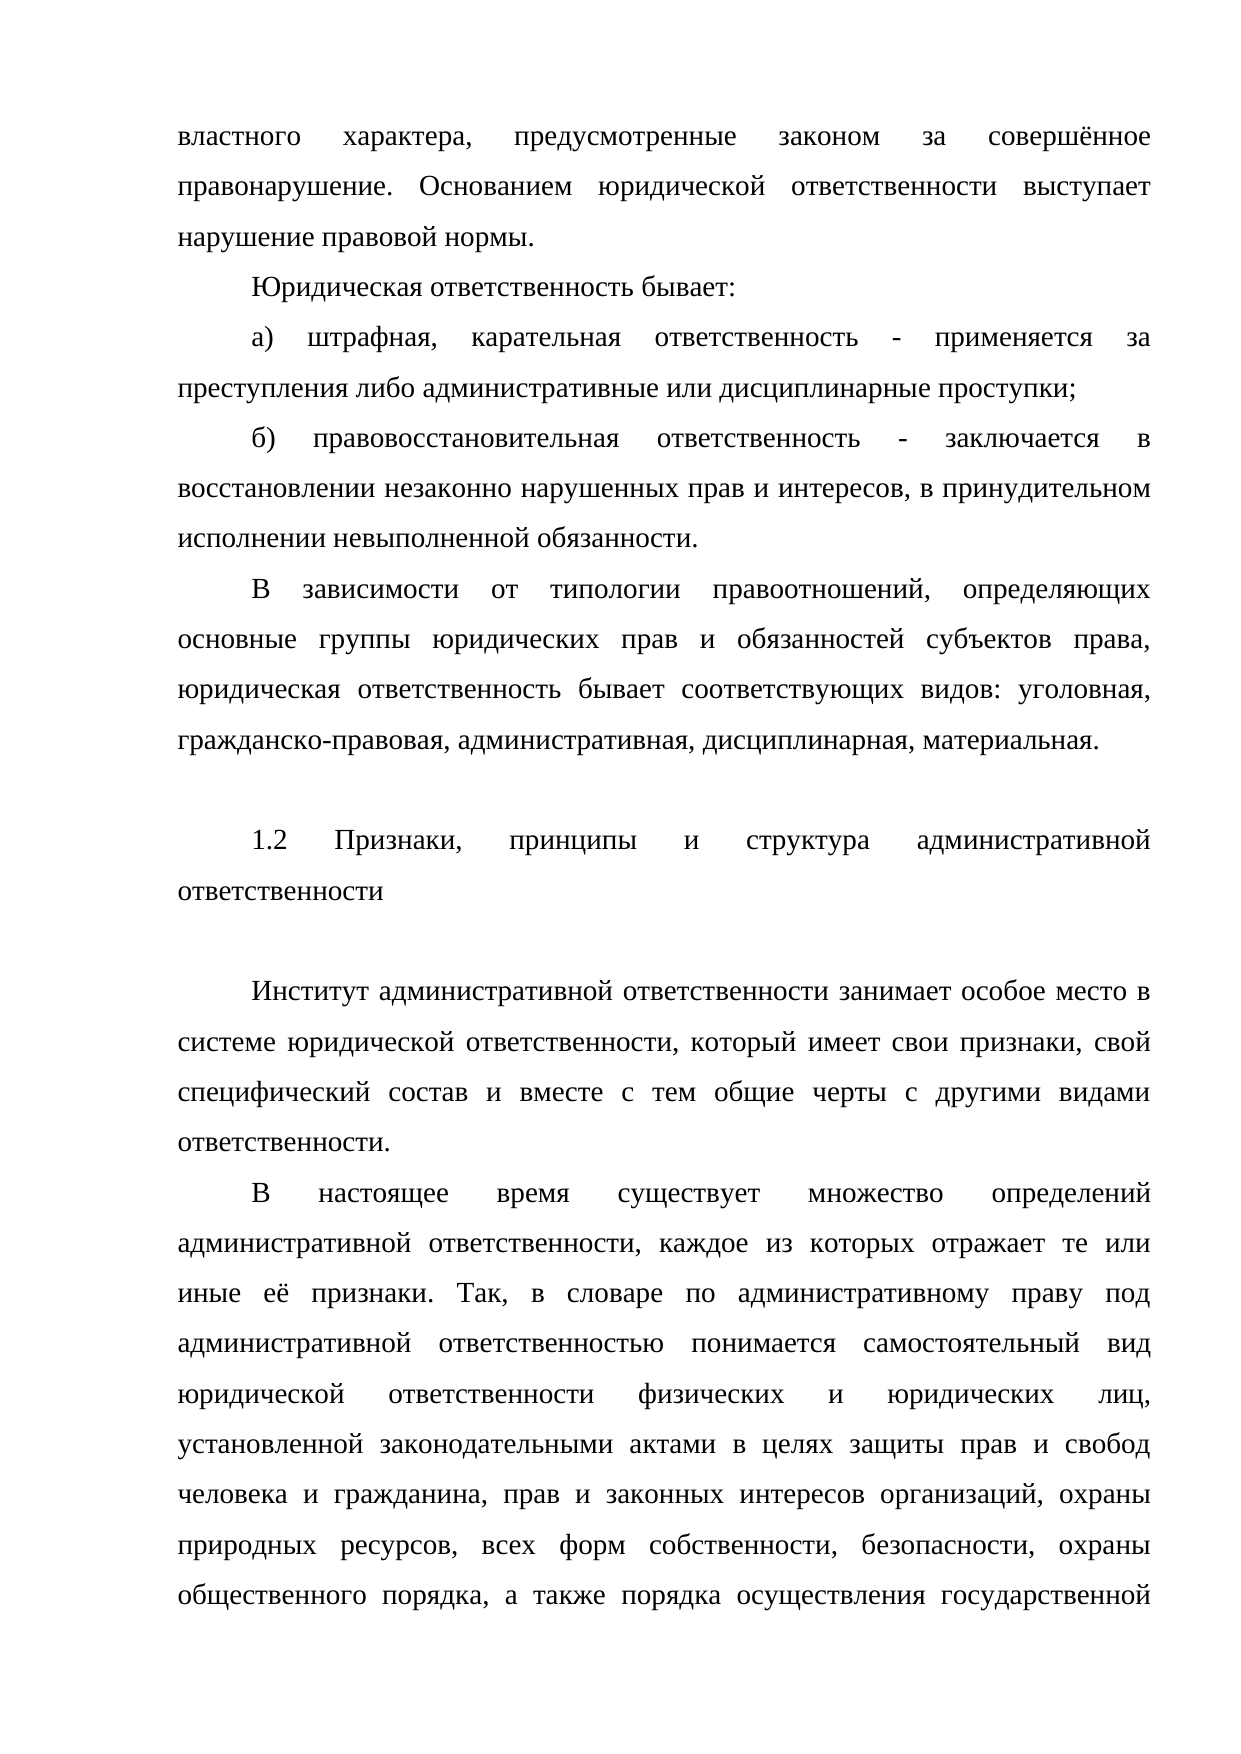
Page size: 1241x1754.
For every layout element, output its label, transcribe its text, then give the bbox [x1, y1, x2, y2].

text 1.2 Признаки, принципы и структура административной ответственности [177, 822, 1152, 906]
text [177, 118, 1152, 252]
text б) правовосстановительная ответственность - заключается в восстановлении незаконно нарушенных прав и интересов, в принудительном исполнении невыполненной обязанности. [177, 420, 1152, 554]
text а) штрафная, карательная ответственность - применяется за преступления либо административные или дисциплинарные проступки; [177, 319, 1152, 403]
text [177, 1175, 1152, 1611]
text Юридическая ответственность бывает: [177, 269, 1152, 303]
text Институт административной ответственности занимает особое место в системе юридической ответственности, который имеет свои признаки, свой специфический состав и вместе с тем общие черты с другими видами ответственности. [177, 973, 1152, 1158]
text В зависимости от типологии правоотношений, определяющих основные группы юридических прав и обязанностей субъектов права, юридическая ответственность бывает соответствующих видов: уголовная, гражданско-правовая, административная, дисциплинарная, материальная. [177, 571, 1152, 755]
